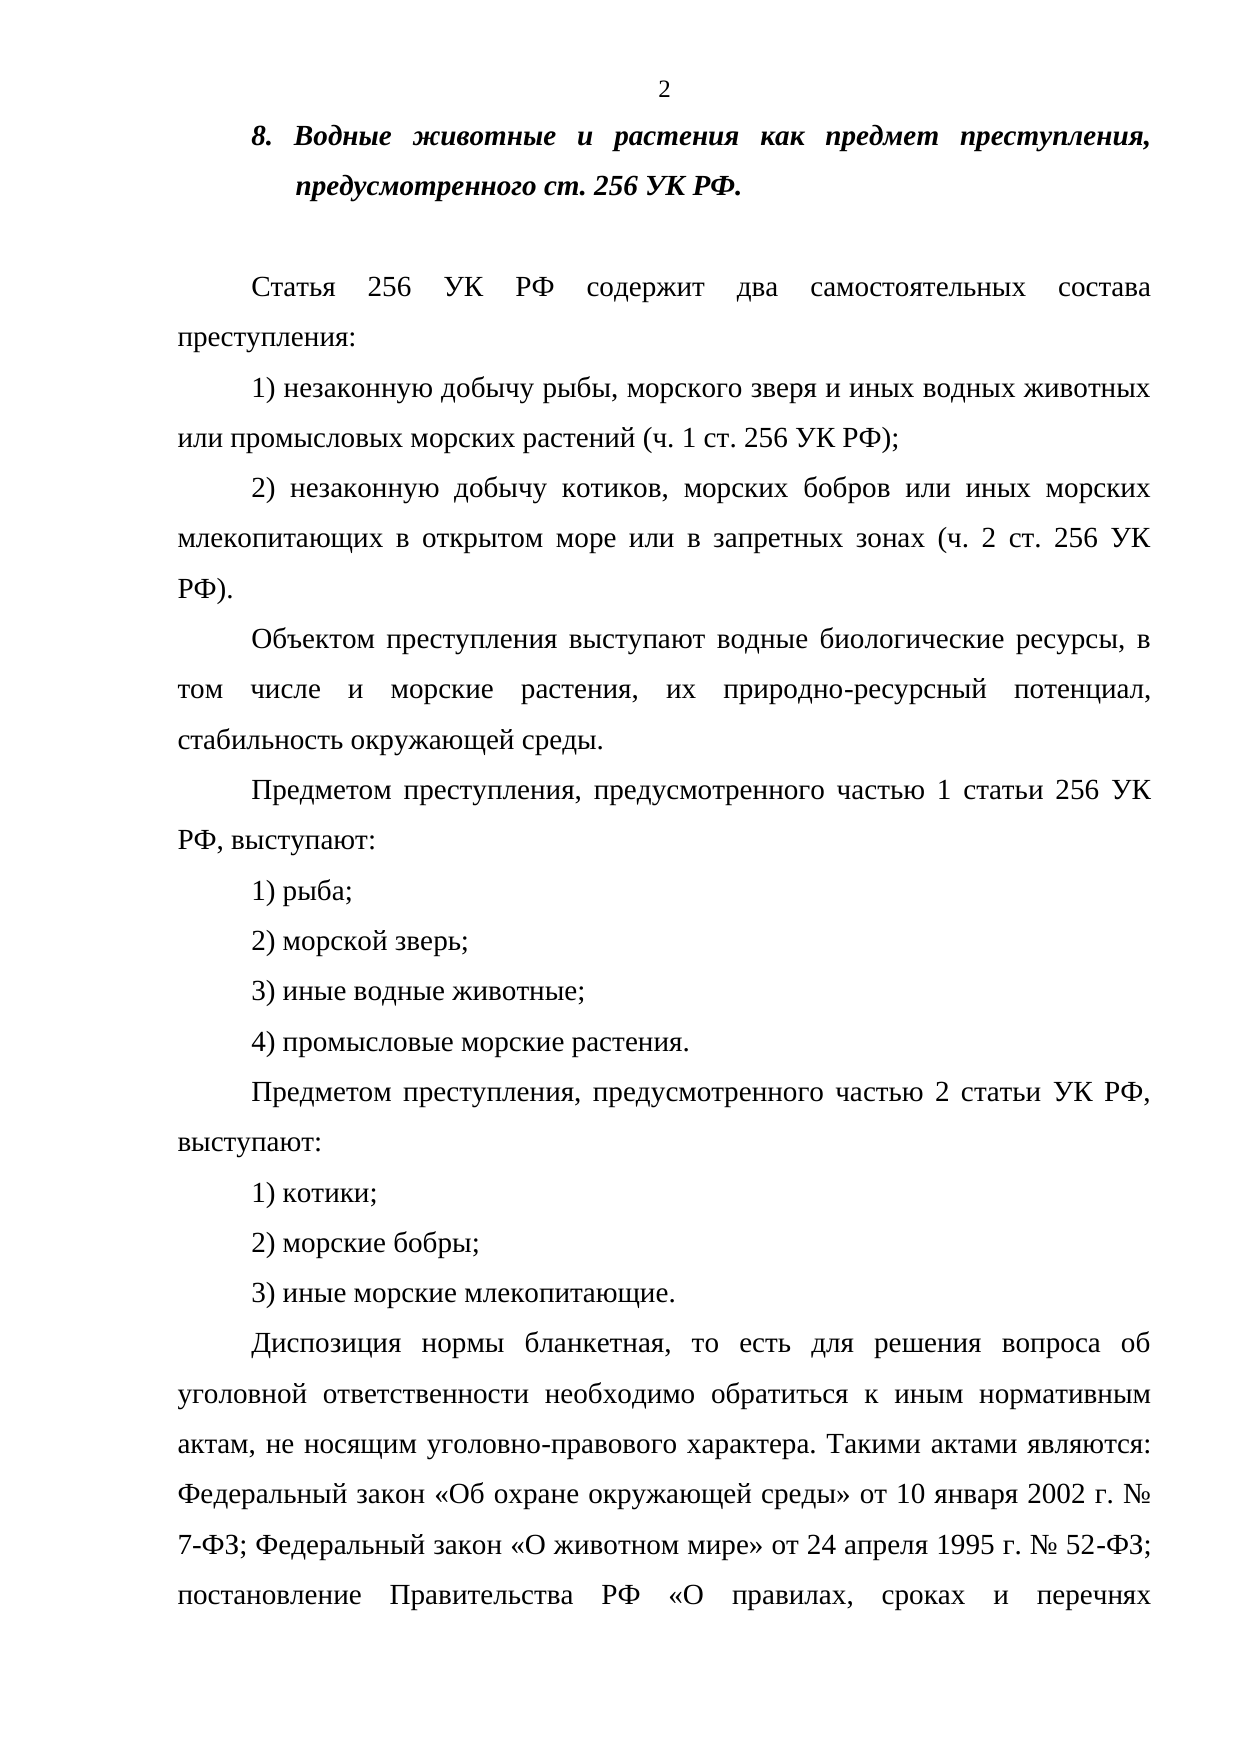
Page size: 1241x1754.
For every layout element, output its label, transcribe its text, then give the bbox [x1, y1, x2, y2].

text 2) морские бобры; [177, 1225, 1152, 1258]
text 2) морской зверь; [177, 923, 1152, 957]
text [177, 1326, 1152, 1611]
text Предметом преступления, предусмотренного частью 1 статьи 256 УК РФ, выступают: [177, 772, 1152, 856]
text 3) иные морские млекопитающие. [177, 1275, 1152, 1309]
text 4) промысловые морские растения. [177, 1024, 1152, 1057]
text 1) котики; [177, 1175, 1152, 1208]
text 2) незаконную добычу котиков, морских бобров или иных морских млекопитающих в открытом море или в запретных зонах (ч. 2 ст. 256 УК РФ). [177, 470, 1152, 604]
text 1) незаконную добычу рыбы, морского зверя и иных водных животных или промысловых морских растений (ч. 1 ст. 256 УК РФ); [177, 370, 1152, 453]
text Статья 256 УК РФ содержит два самостоятельных состава преступления: [177, 269, 1152, 353]
text 1) рыба; [177, 873, 1152, 906]
text 8. Водные животные и растения как предмет преступления, предусмотренного ст. 256 УК РФ. [251, 118, 1152, 202]
text Предметом преступления, предусмотренного частью 2 статьи УК РФ, выступают: [177, 1074, 1152, 1158]
text Объектом преступления выступают водные биологические ресурсы, в том числе и морские растения, их природно-ресурсный потенциал, стабильность окружающей среды. [177, 621, 1152, 755]
text 3) иные водные животные; [177, 973, 1152, 1007]
